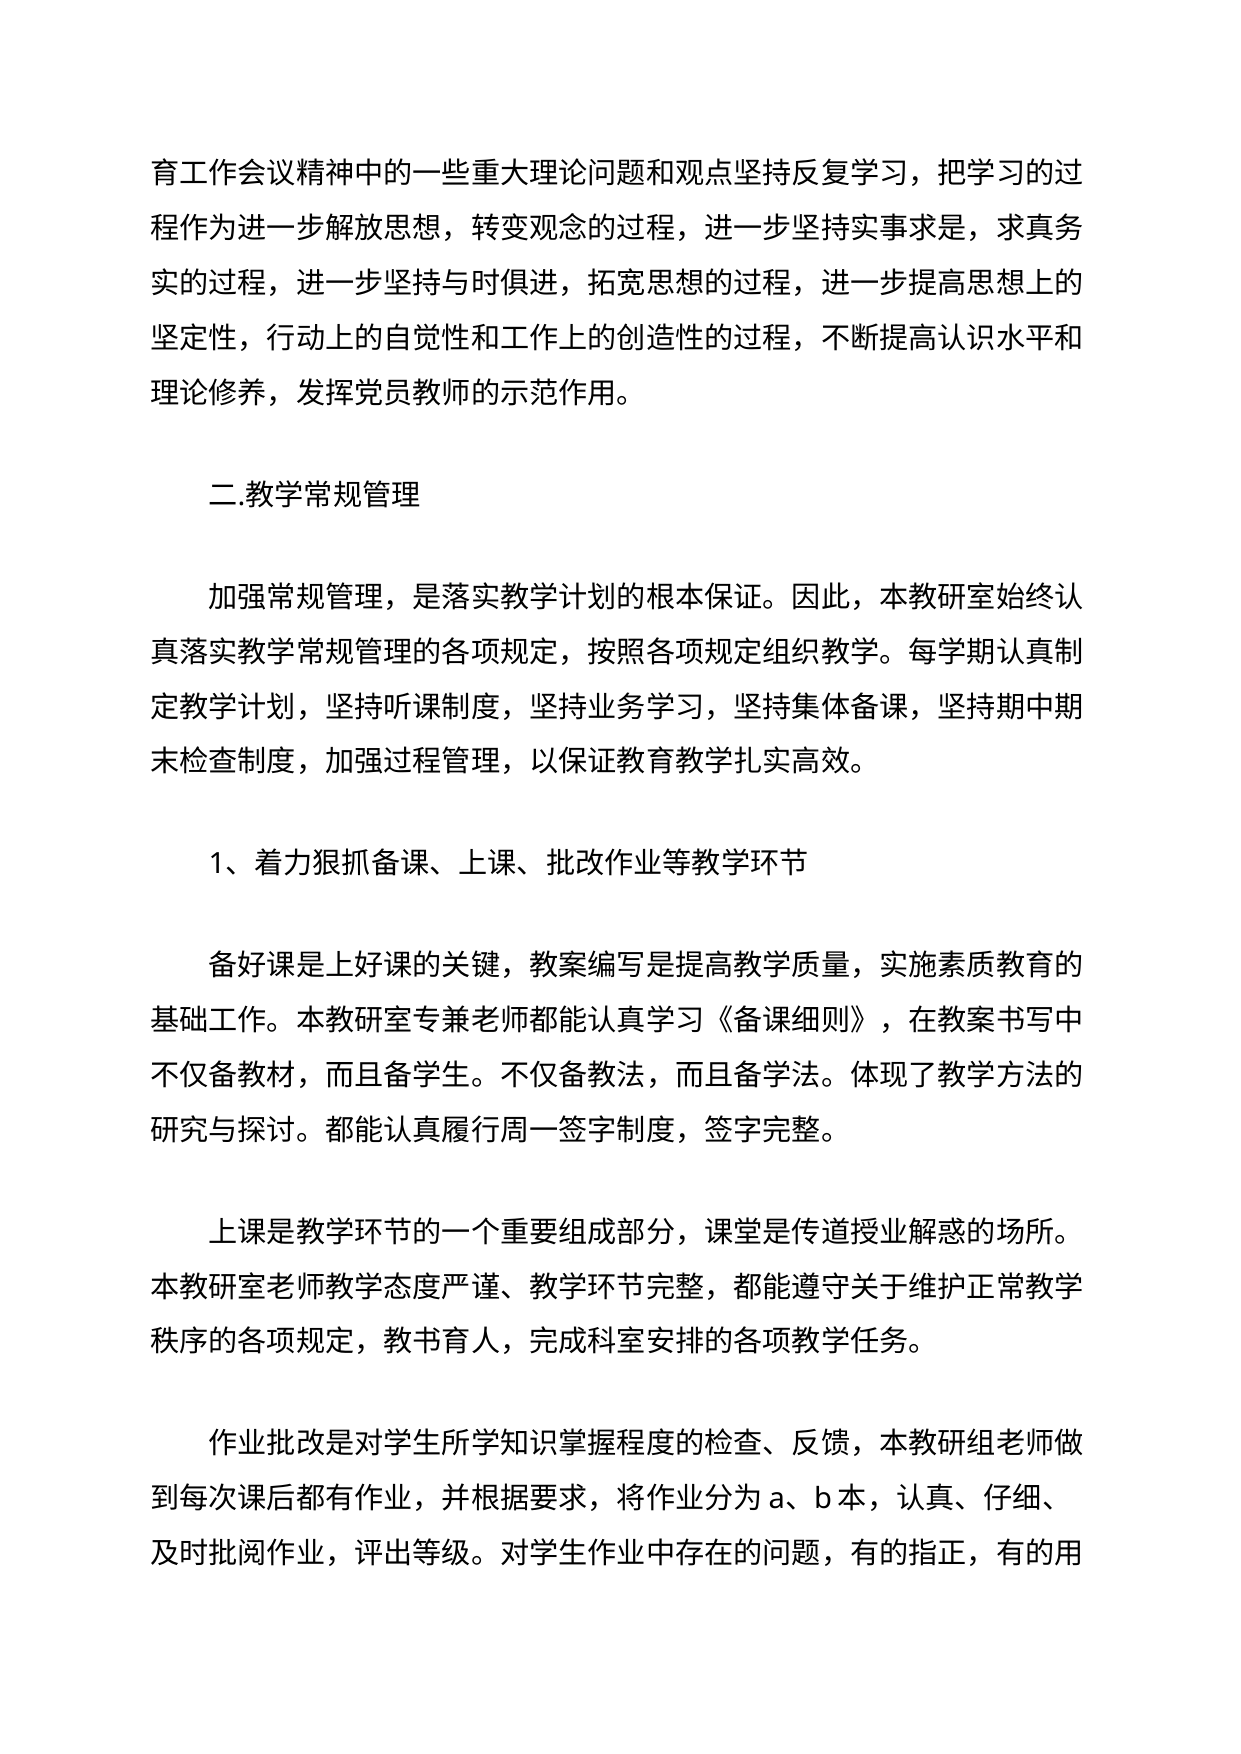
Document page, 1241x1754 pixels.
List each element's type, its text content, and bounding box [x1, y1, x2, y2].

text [150, 150, 1090, 412]
text 二.教学常规管理 [150, 471, 1090, 514]
text 1、着力狠抓备课、上课、批改作业等教学环节 [150, 840, 1090, 882]
text 上课是教学环节的一个重要组成部分，课堂是传道授业解惑的场所。本教研室老师教学态度严谨、教学环节完整，都能遵守关于维护正常教学秩序的各项规定，教书育人，完成科室安排的各项教学任务。 [150, 1208, 1090, 1360]
text 备好课是上好课的关键，教案编写是提高教学质量，实施素质教育的基础工作。本教研室专兼老师都能认真学习《备课细则》，在教案书写中不仅备教材，而且备学生。不仅备教法，而且备学法。体现了教学方法的研究与探讨。都能认真履行周一签字制度，签字完整。 [150, 942, 1090, 1149]
text 加强常规管理，是落实教学计划的根本保证。因此，本教研室始终认真落实教学常规管理的各项规定，按照各项规定组织教学。每学期认真制定教学计划，坚持听课制度，坚持业务学习，坚持集体备课，坚持期中期末检查制度，加强过程管理，以保证教育教学扎实高效。 [150, 573, 1090, 780]
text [150, 1420, 1090, 1572]
